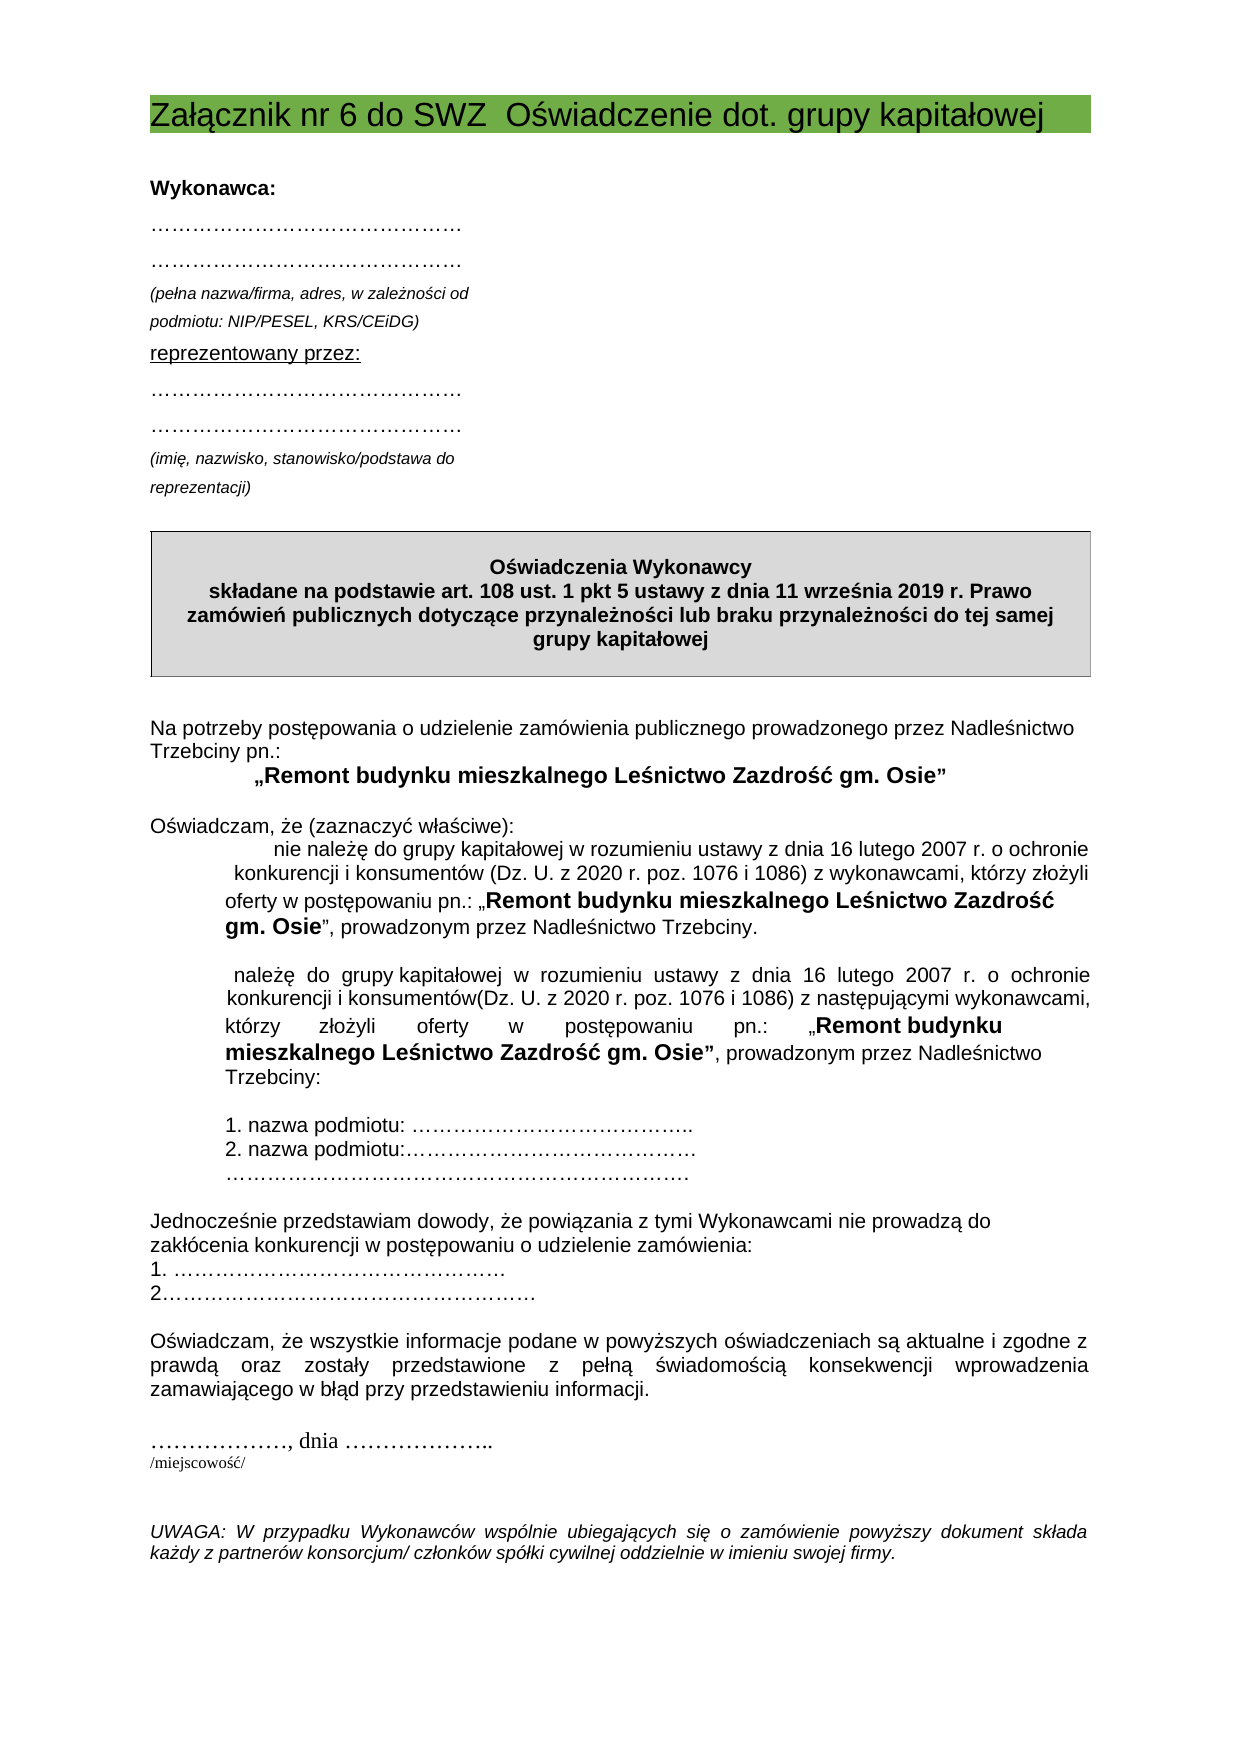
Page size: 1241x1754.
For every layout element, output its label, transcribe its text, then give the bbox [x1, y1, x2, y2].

text reprezentowany przez: [150, 341, 1091, 365]
list nazwa podmiotu: ………………………………….. [225, 1113, 1091, 1137]
text (pełna nazwa/firma, adres, w zależności od [150, 283, 1091, 303]
list ………………………………………… [150, 1257, 1091, 1281]
text /miejscowość/ [150, 1453, 1091, 1472]
text którzy złożyli oferty w postępowaniu pn.: „Remont budynku mieszkalnego Leśnictwo Zazdrość gm. Osie”, prowadzonym przez Nadleśnictwo Trzebciny: [225, 1012, 1091, 1089]
text Oświadczam, że (zaznaczyć właściwe): [150, 813, 1091, 837]
text składane na podstawie art. 108 ust. 1 pkt 5 ustawy z dnia 11 września 2019 r. Prawo [150, 579, 1091, 603]
text UWAGA: W przypadku Wykonawców wspólnie ubiegających się o zamówienie powyższy dokument składa każdy z partnerów konsorcjum/ członków spółki cywilnej oddzielnie w imieniu swojej firmy. [150, 1521, 1089, 1564]
text zamówień publicznych dotyczące przynależności lub braku przynależności do tej samej [150, 603, 1091, 627]
text reprezentacji) [150, 478, 1091, 497]
text „Remont budynku mieszkalnego Leśnictwo Zazdrość gm. Osie” [253, 763, 1091, 789]
text Oświadczam, że wszystkie informacje podane w powyższych oświadczeniach są aktualne i zgodne z prawdą oraz zostały przedstawione z pełną świadomością konsekwencji wprowadzenia zamawiającego w błąd przy przedstawieniu informacji. [150, 1330, 1089, 1400]
text Jednocześnie przedstawiam dowody, że powiązania z tymi Wykonawcami nie prowadzą do zakłócenia konkurencji w postępowaniu o udzielenie zamówienia: [150, 1210, 1089, 1257]
text Załącznik nr 6 do SWZ Oświadczenie dot. grupy kapitałowej [150, 95, 1091, 133]
text oferty w postępowaniu pn.: „Remont budynku mieszkalnego Leśnictwo Zazdrość gm. Osie”, prowadzonym przez Nadleśnictwo Trzebciny. [225, 888, 1089, 939]
text należę do grupy kapitałowej w rozumieniu ustawy z dnia 16 lutego 2007 r. o ochronie konkurencji i konsumentów(Dz. U. z 2020 r. poz. 1076 i 1086) z następującymi wykonawcami, [225, 964, 1091, 1010]
text ………………, dnia ……………….. [150, 1427, 1091, 1453]
text …………………………………………………………. [225, 1161, 1091, 1185]
text (imię, nazwisko, stanowisko/podstawa do [150, 449, 1091, 468]
text ……………………………………… [150, 212, 1091, 236]
text ……………………………………… [150, 413, 1091, 437]
text podmiotu: NIP/PESEL, KRS/CEiDG) [150, 312, 1091, 331]
text nie należę do grupy kapitałowej w rozumieniu ustawy z dnia 16 lutego 2007 r. o ochronie konkurencji i konsumentów (Dz. U. z 2020 r. poz. 1076 i 1086) z wykonawcami, którzy złożyli [225, 838, 1089, 884]
text ……………………………………… [150, 248, 1091, 272]
text 2……………………………………………… [150, 1281, 1091, 1305]
list nazwa podmiotu:…………………………………… [225, 1137, 1091, 1161]
text Wykonawca: [150, 175, 1091, 199]
picture [150, 531, 1091, 555]
picture [150, 651, 1091, 677]
text Na potrzeby postępowania o udzielenie zamówienia publicznego prowadzonego przez Nadleśnictwo Trzebciny pn.: [150, 717, 1089, 763]
text ……………………………………… [150, 377, 1091, 401]
text Oświadczenia Wykonawcy [150, 555, 1091, 579]
text grupy kapitałowej [150, 627, 1091, 651]
